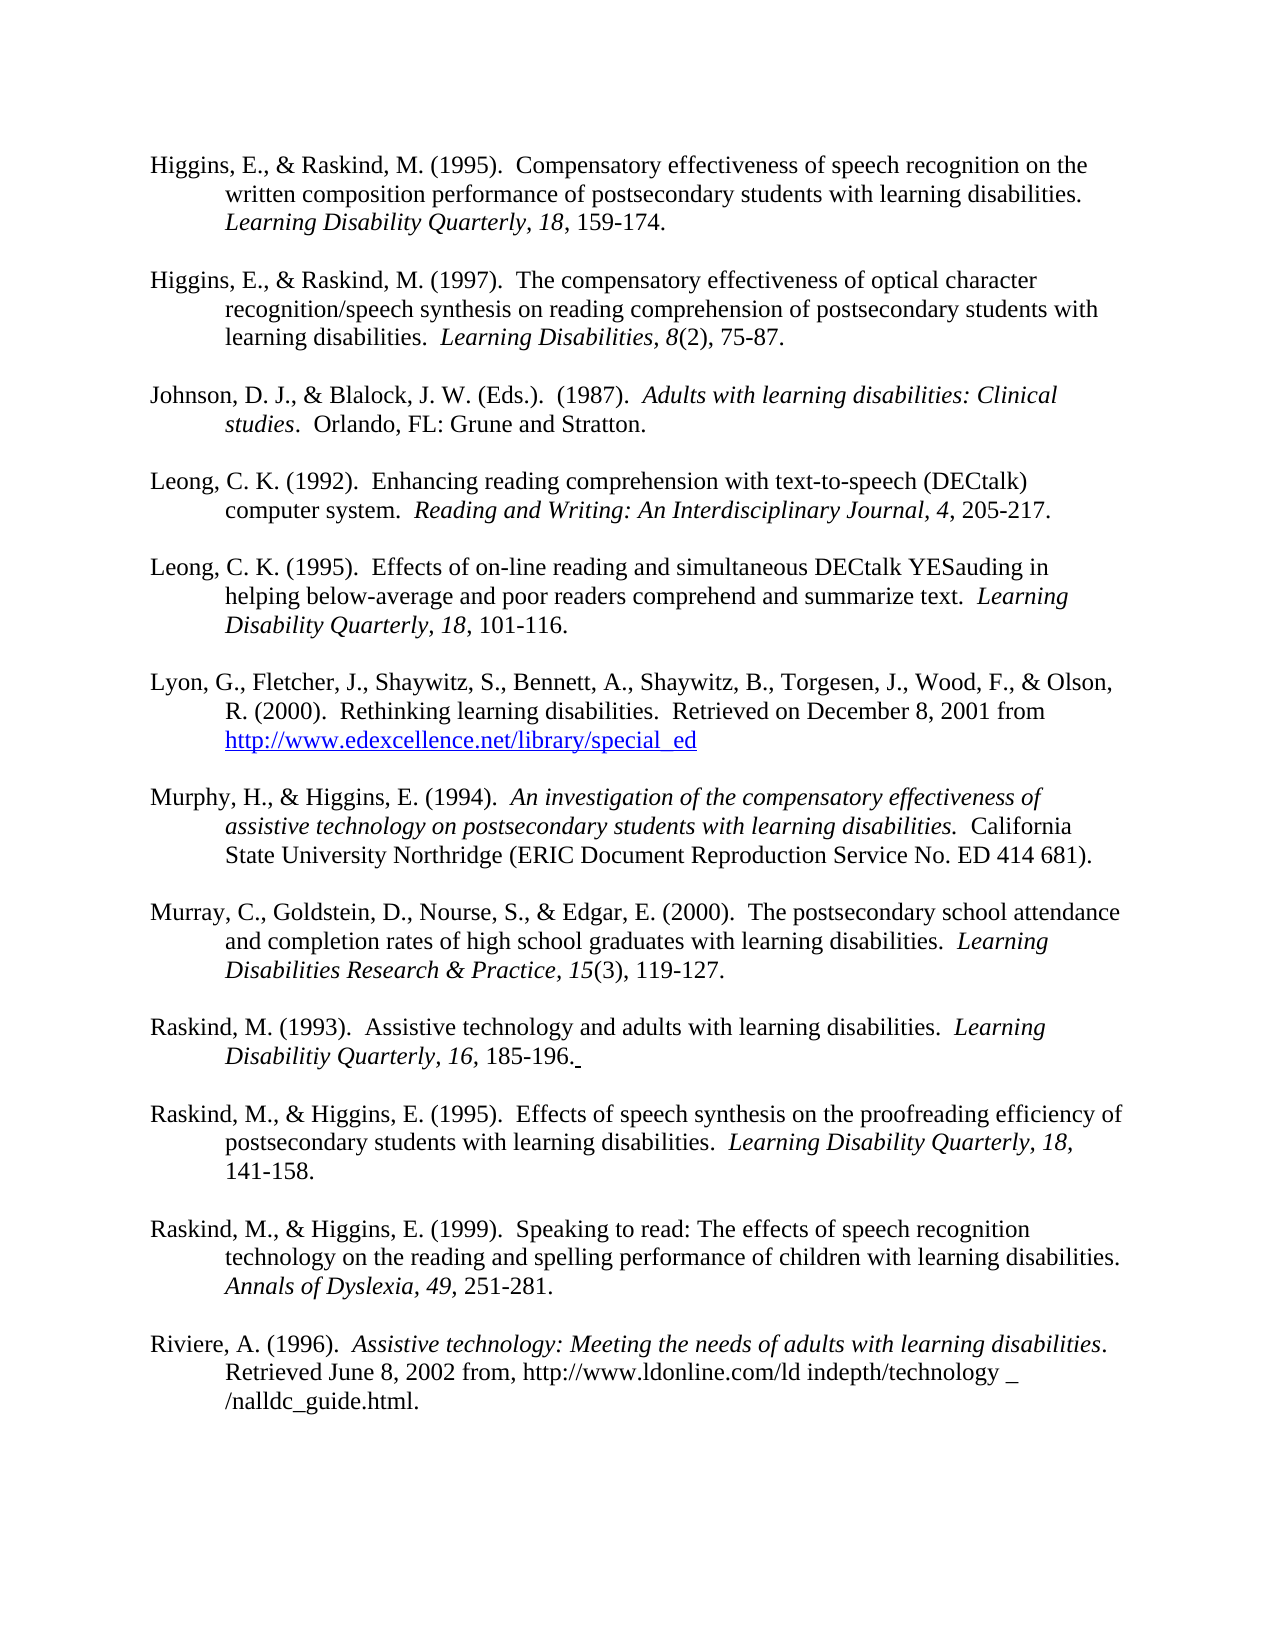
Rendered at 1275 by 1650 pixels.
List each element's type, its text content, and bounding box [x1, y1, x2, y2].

text Murray, C., Goldstein, D., Nourse, S., & Edgar, E. (2000). The postsecondary school attendance and completion rates of high school graduates with learning disabilities. Learning Disabilities Research & Practice, 15(3), 119-127. [150, 897, 1125, 984]
text Raskind, M., & Higgins, E. (1995). Effects of speech synthesis on the proofreading efficiency of postsecondary students with learning disabilities. Learning Disability Quarterly, 18, 141-158. [150, 1099, 1125, 1185]
text Higgins, E., & Raskind, M. (1997). The compensatory effectiveness of optical character recognition/speech synthesis on reading comprehension of postsecondary students with learning disabilities. Learning Disabilities, 8(2), 75-87. [150, 265, 1125, 351]
text Lyon, G., Fletcher, J., Shaywitz, S., Bennett, A., Shaywitz, B., Torgesen, J., Wood, F., & Olson, R. (2000). Rethinking learning disabilities. Retrieved on December 8, 2001 from http://www.edexcellence.net/library/special_ed [150, 667, 1125, 754]
text Johnson, D. J., & Blalock, J. W. (Eds.). (1987). Adults with learning disabilities: Clinical studies. Orlando, FL: Grune and Stratton. [150, 380, 1125, 437]
text Higgins, E., & Raskind, M. (1995). Compensatory effectiveness of speech recognition on the written composition performance of postsecondary students with learning disabilities. Learning Disability Quarterly, 18, 159-174. [150, 150, 1125, 236]
text Murphy, H., & Higgins, E. (1994). An investigation of the compensatory effectiveness of assistive technology on postsecondary students with learning disabilities. California State University Northridge (ERIC Document Reproduction Service No. ED 414 681). [150, 782, 1125, 869]
text Leong, C. K. (1995). Effects of on-line reading and simultaneous DECtalk YESauding in helping below-average and poor readers comprehend and summarize text. Learning Disability Quarterly, 18, 101-116. [150, 552, 1125, 639]
text Raskind, M., & Higgins, E. (1999). Speaking to read: The effects of speech recognition technology on the reading and spelling performance of children with learning disabilities. Annals of Dyslexia, 49, 251-281. [150, 1214, 1125, 1300]
text Riviere, A. (1996). Assistive technology: Meeting the needs of adults with learning disabilities. Retrieved June 8, 2002 from, http://www.ldonline.com/ld indepth/technology _ /nalldc_guide.html. [150, 1329, 1125, 1415]
text Leong, C. K. (1992). Enhancing reading comprehension with text-to-speech (DECtalk) computer system. Reading and Writing: An Interdisciplinary Journal, 4, 205-217. [150, 466, 1125, 524]
text Raskind, M. (1993). Assistive technology and adults with learning disabilities. Learning Disabilitiy Quarterly, 16, 185-196. [150, 1012, 1125, 1070]
